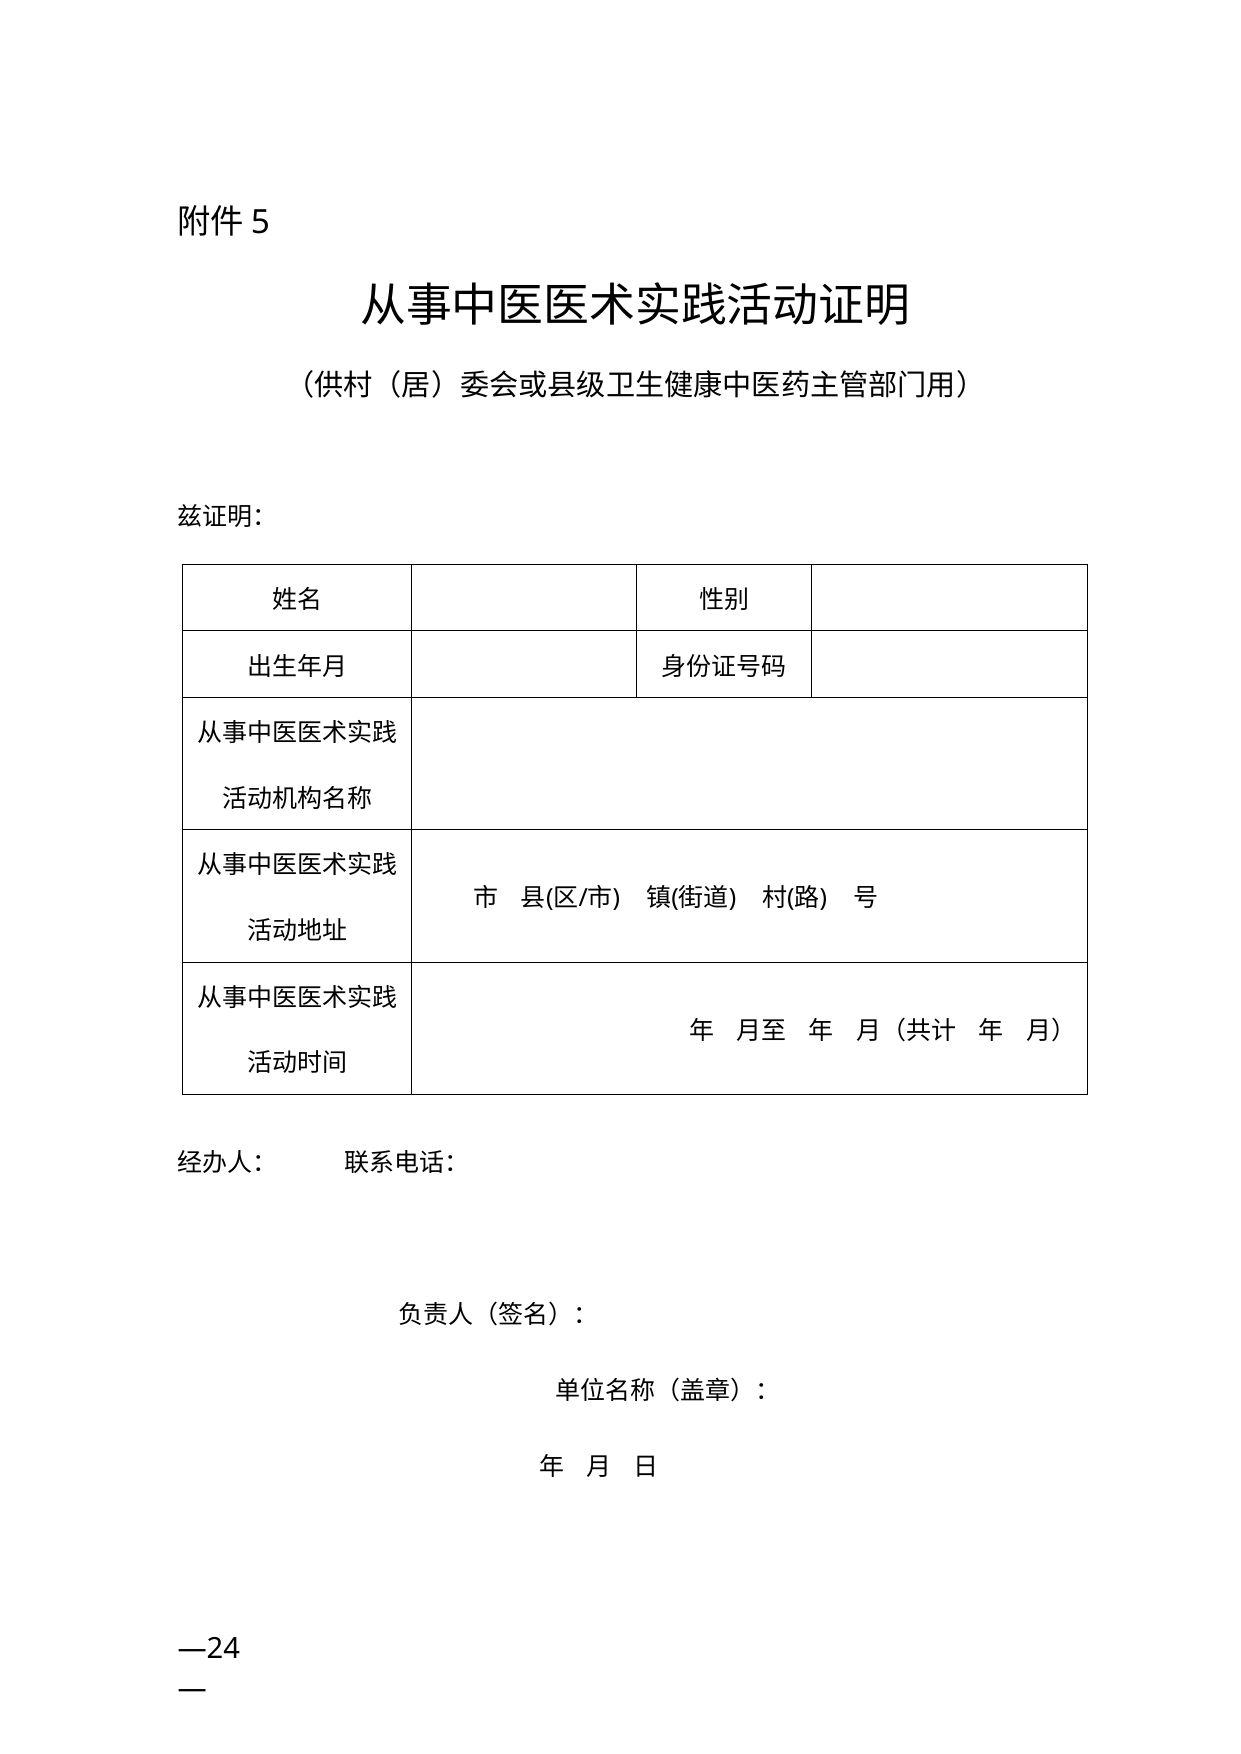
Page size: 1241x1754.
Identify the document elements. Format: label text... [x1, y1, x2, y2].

table_cell 身份证号码 [637, 631, 811, 697]
text 附件5 [177, 186, 1093, 252]
table_cell 从事中医医术实践活动机构名称 [183, 698, 411, 829]
table_cell 年 月至 年 月（共计 年 月） [412, 963, 1087, 1094]
table_header 性别 [637, 565, 811, 630]
table_header [412, 565, 636, 630]
table_cell 出生年月 [183, 631, 411, 697]
text 年 月 日 [177, 1432, 1093, 1497]
text （供村（居）委会或县级卫生健康中医药主管部门用） [177, 350, 1093, 416]
table_cell [412, 631, 636, 697]
text 兹证明： [177, 482, 1093, 547]
table_cell 从事中医医术实践活动时间 [183, 963, 411, 1094]
table_cell 市 县(区/市) 镇(街道) 村(路) 号 [412, 830, 1087, 962]
table_cell 从事中医医术实践活动地址 [183, 830, 411, 962]
table_cell [812, 631, 1087, 697]
text 从事中医医术实践活动证明 [177, 252, 1093, 350]
table_cell [412, 698, 1087, 829]
text 单位名称（盖章）： [177, 1356, 1093, 1421]
text 经办人： 联系电话： [177, 1128, 1093, 1193]
text 负责人（签名）： [177, 1280, 1093, 1345]
table_header 姓名 [183, 565, 411, 630]
table_header [812, 565, 1087, 630]
